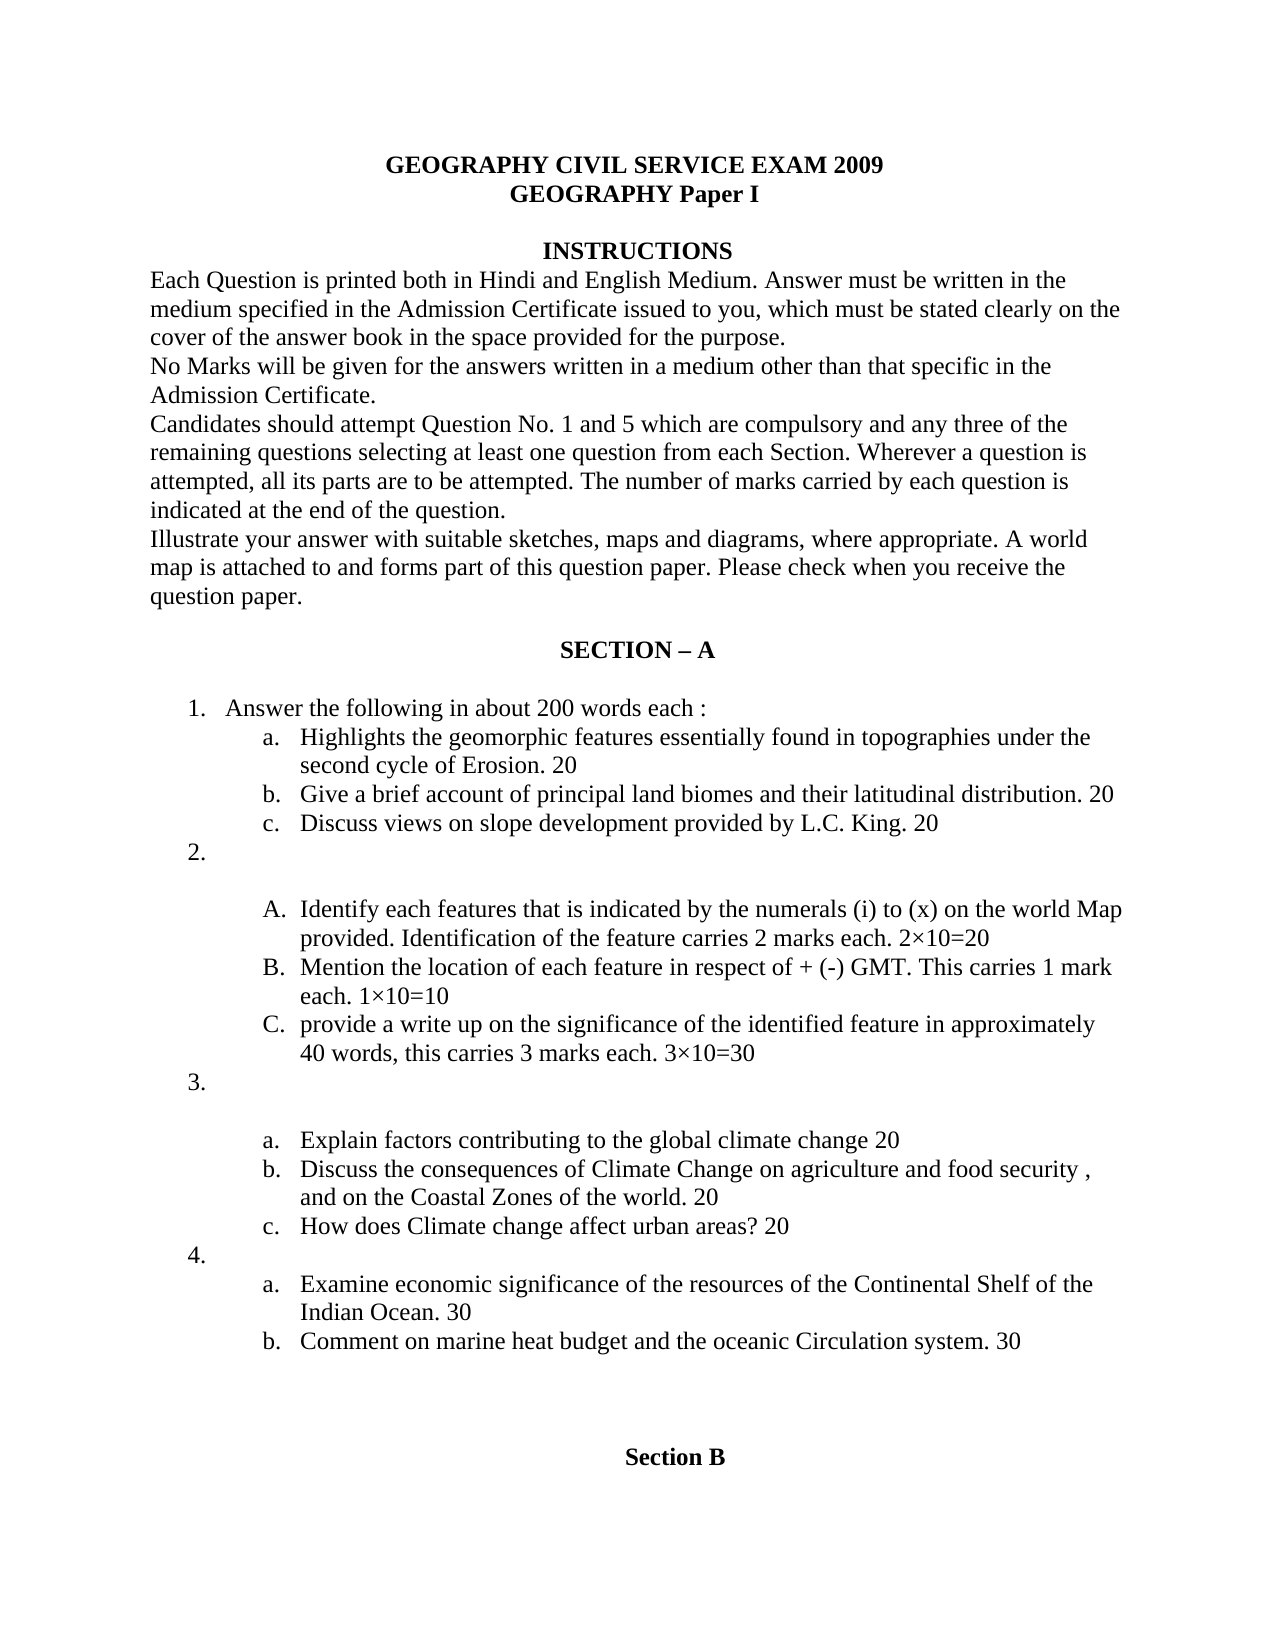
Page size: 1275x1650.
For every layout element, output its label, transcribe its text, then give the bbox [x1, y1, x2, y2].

list Answer the following in about 200 words each : [187, 693, 1125, 722]
list Identify each features that is indicated by the numerals (i) to (x) on the world Map provided. Identification of the feature carries 2 marks each. 2×10=20 [262, 894, 1125, 952]
list Discuss views on slope development provided by L.C. King. 20 [262, 808, 1125, 837]
list Comment on marine heat budget and the oceanic Circulation system. 30 [262, 1326, 1125, 1355]
text Section B [225, 1442, 1125, 1471]
list Explain factors contributing to the global climate change 20 [262, 1125, 1125, 1154]
list Examine economic significance of the resources of the Continental Shelf of the Indian Ocean. 30 [262, 1269, 1125, 1326]
text SECTION – A [150, 635, 1125, 664]
list Discuss the consequences of Climate Change on agriculture and food security , and on the Coastal Zones of the world. 20 [262, 1154, 1125, 1211]
list Highlights the geomorphic features essentially found in topographies under the second cycle of Erosion. 20 [262, 722, 1125, 779]
list provide a write up on the significance of the identified feature in approximately 40 words, this carries 3 marks each. 3×10=30 [262, 1009, 1125, 1067]
text Each Question is printed both in Hindi and English Medium. Answer must be written in the medium specified in the Admission Certificate issued to you, which must be stated clearly on the cover of the answer book in the space provided for the purpose. No Marks will be given for the answers written in a medium other than that specific in the Admission Certificate. Candidates should attempt Question No. 1 and 5 which are compulsory and any three of the remaining questions selecting at least one question from each Section. Wherever a question is attempted, all its parts are to be attempted. The number of marks carried by each question is indicated at the end of the question. Illustrate your answer with suitable sketches, maps and diagrams, where appropriate. A world map is attached to and forms part of this question paper. Please check when you receive the question paper. [150, 265, 1125, 610]
list How does Climate change affect urban areas? 20 [262, 1211, 1125, 1240]
list Give a brief account of principal land biomes and their latitudinal distribution. 20 [262, 779, 1125, 808]
text GEOGRAPHY CIVIL SERVICE EXAM 2009 GEOGRAPHY Paper I INSTRUCTIONS [150, 150, 1125, 265]
list Mention the location of each feature in respect of + (-) GMT. This carries 1 mark each. 1×10=10 [262, 952, 1125, 1009]
